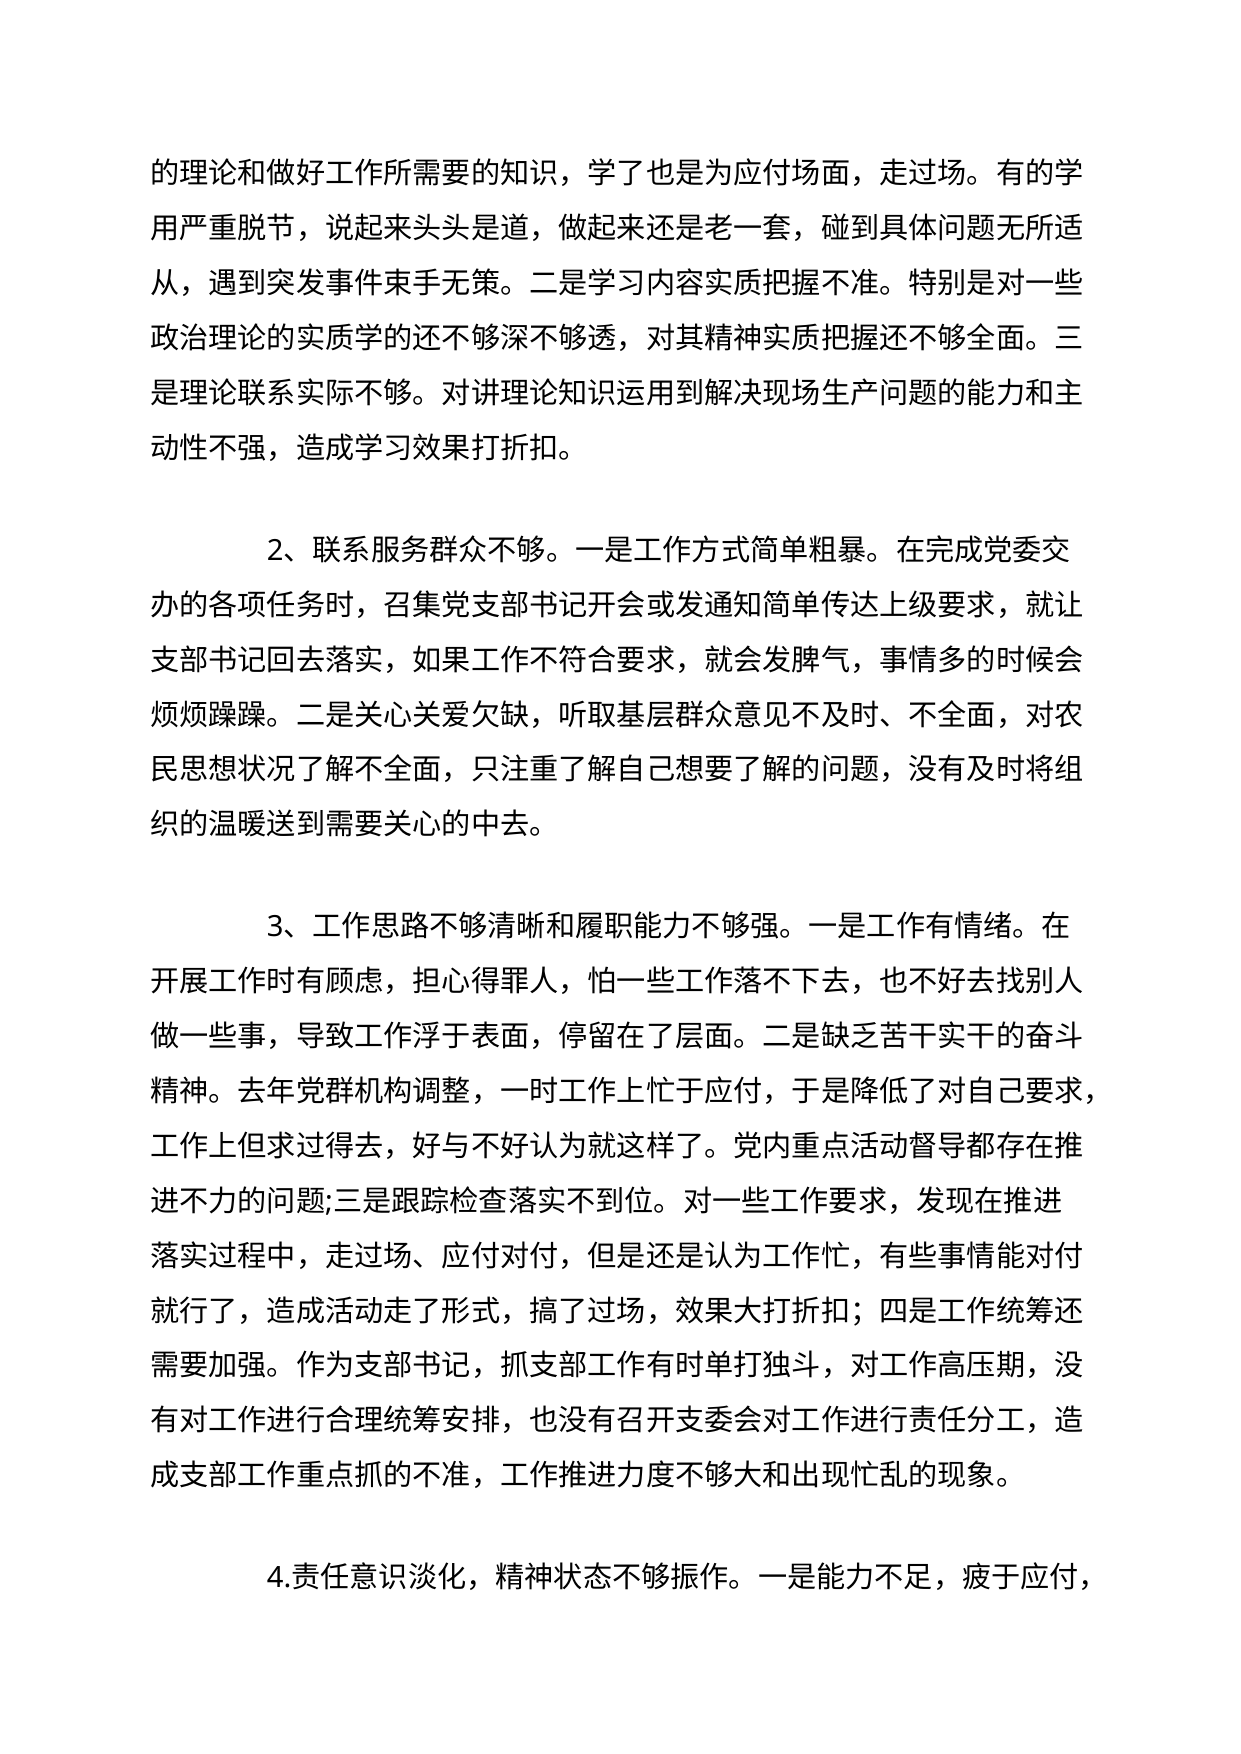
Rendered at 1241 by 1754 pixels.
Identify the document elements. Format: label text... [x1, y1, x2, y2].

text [150, 1553, 1090, 1596]
text 3、工作思路不够清晰和履职能力不够强。一是工作有情绪。在开展工作时有顾虑，担心得罪人，怕一些工作落不下去，也不好去找别人做一些事，导致工作浮于表面，停留在了层面。二是缺乏苦干实干的奋斗精神。去年党群机构调整，一时工作上忙于应付，于是降低了对自己要求，工作上但求过得去，好与不好认为就这样了。党内重点活动督导都存在推进不力的问题;三是跟踪检查落实不到位。对一些工作要求，发现在推进落实过程中，走过场、应付对付，但是还是认为工作忙，有些事情能对付就行了，造成活动走了形式，搞了过场，效果大打折扣；四是工作统筹还需要加强。作为支部书记，抓支部工作有时单打独斗，对工作高压期，没有对工作进行合理统筹安排，也没有召开支委会对工作进行责任分工，造成支部工作重点抓的不准，工作推进力度不够大和出现忙乱的现象。 [150, 903, 1090, 1494]
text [150, 150, 1090, 467]
text 2、联系服务群众不够。一是工作方式简单粗暴。在完成党委交办的各项任务时，召集党支部书记开会或发通知简单传达上级要求，就让支部书记回去落实，如果工作不符合要求，就会发脾气，事情多的时候会烦烦躁躁。二是关心关爱欠缺，听取基层群众意见不及时、不全面，对农民思想状况了解不全面，只注重了解自己想要了解的问题，没有及时将组织的温暖送到需要关心的中去。 [150, 526, 1090, 843]
